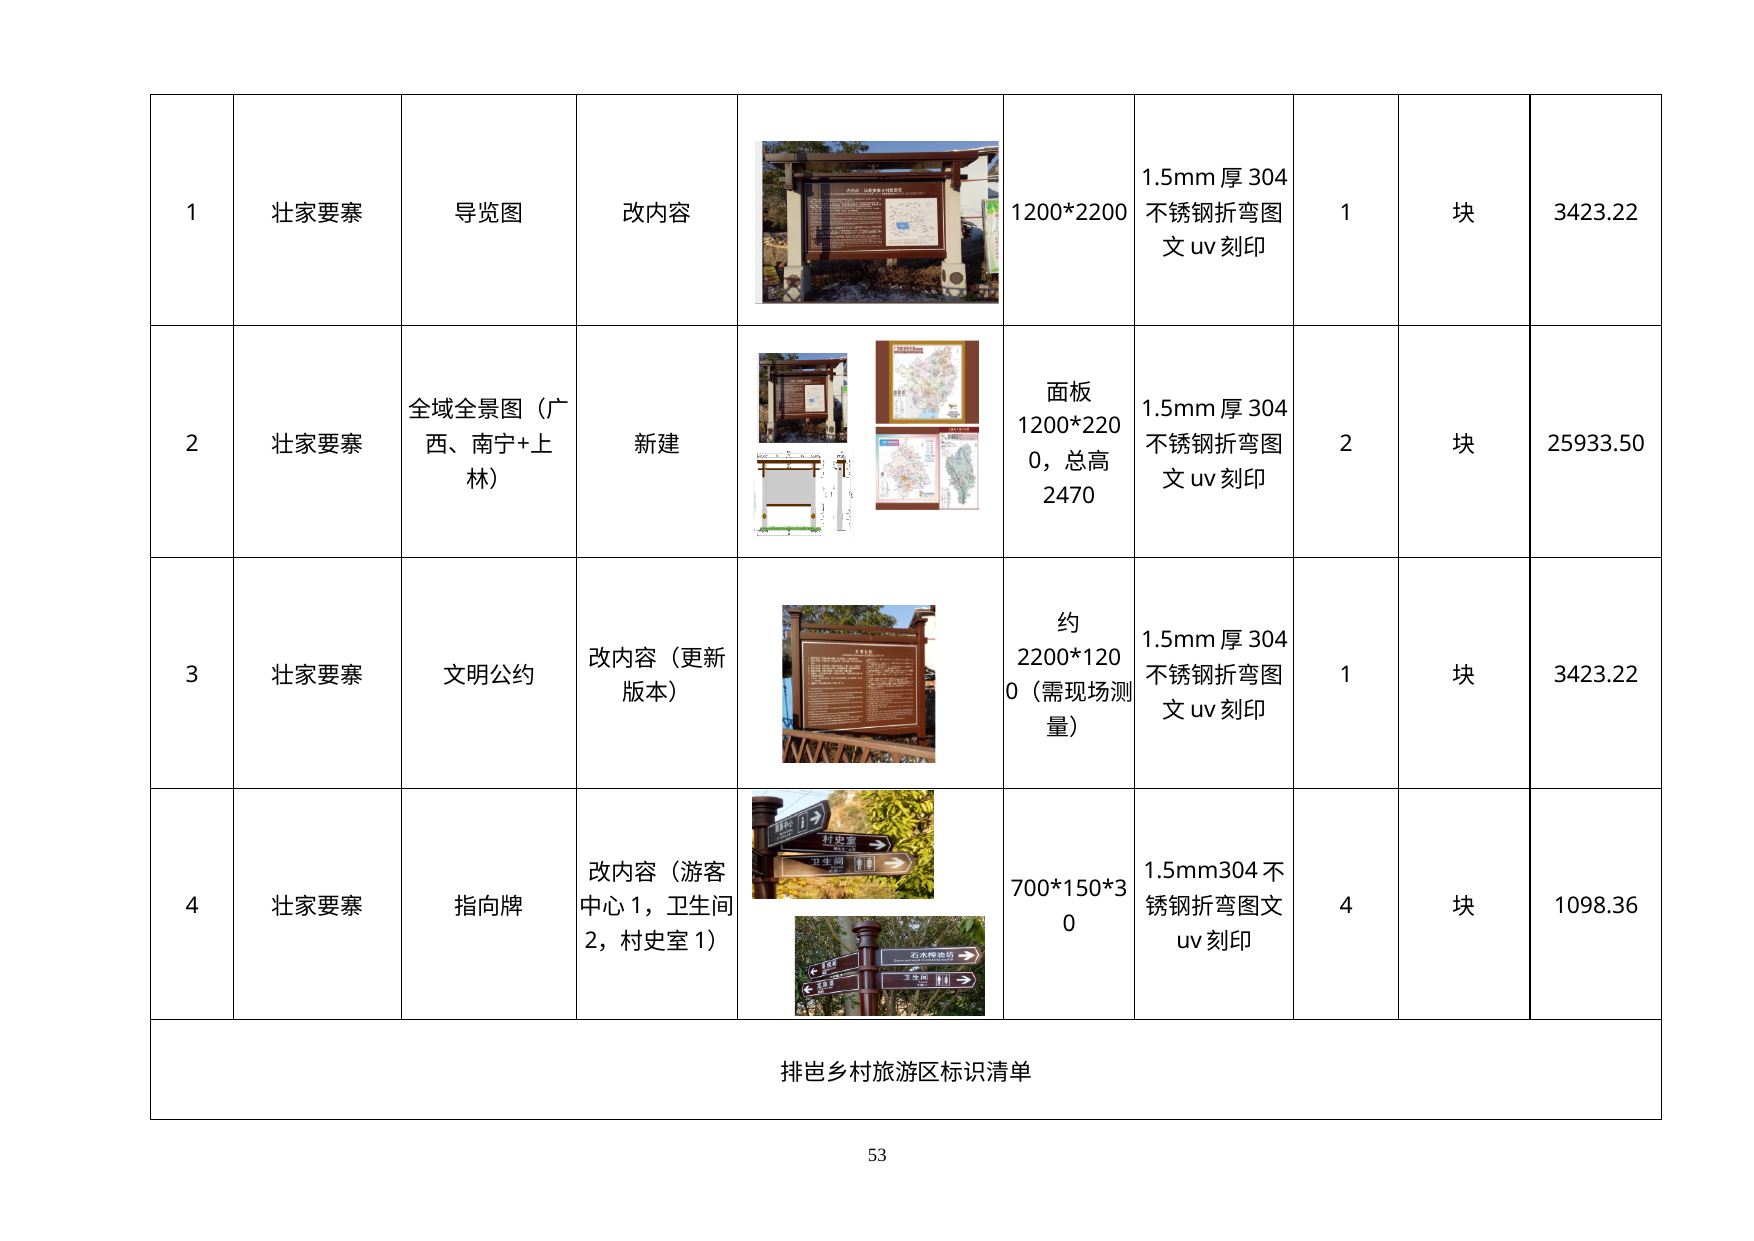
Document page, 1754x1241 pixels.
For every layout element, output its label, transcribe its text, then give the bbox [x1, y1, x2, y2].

table_cell 1.5mm厚304不锈钢折弯图文uv刻印 [1135, 326, 1293, 557]
table_cell 面板1200*2200，总高2470 [1004, 326, 1134, 557]
table_cell 壮家要寨 [234, 95, 401, 325]
table_cell 2 [1294, 326, 1398, 557]
table_cell 2 [151, 326, 233, 557]
table_cell 改内容（更新版本） [577, 558, 737, 788]
picture [782, 605, 936, 763]
table_cell 约2200*1200（需现场测量） [1004, 558, 1134, 788]
table_cell 700*150*30 [1004, 789, 1134, 1019]
table_cell 3423.22 [1531, 558, 1661, 788]
table_cell 块 [1399, 95, 1529, 325]
table_cell 块 [1399, 558, 1529, 788]
table_cell 1 [1294, 95, 1398, 325]
table_cell 排岜乡村旅游区标识清单 [151, 1020, 1661, 1119]
table_cell 1 [151, 95, 233, 325]
table_cell 4 [151, 789, 233, 1019]
table_cell 块 [1399, 789, 1529, 1019]
table_cell 壮家要寨 [234, 789, 401, 1019]
table_cell 新建 [577, 326, 737, 557]
picture [753, 448, 854, 538]
table_cell 文明公约 [402, 558, 576, 788]
table_cell 1098.36 [1531, 789, 1661, 1019]
picture [794, 916, 985, 1016]
table_cell 壮家要寨 [234, 326, 401, 557]
table_cell 1.5mm厚304不锈钢折弯图文uv刻印 [1135, 558, 1293, 788]
table_cell 3 [151, 558, 233, 788]
table_cell [738, 326, 1003, 557]
table_cell 25933.50 [1531, 326, 1661, 557]
table_cell 1.5mm304不锈钢折弯图文uv刻印 [1135, 789, 1293, 1019]
table_cell [738, 558, 1003, 788]
table_cell 1200*2200 [1004, 95, 1134, 325]
picture [755, 141, 999, 304]
table_cell [738, 789, 1003, 1019]
table_cell 全域全景图（广西、南宁+上林） [402, 326, 576, 557]
picture [756, 353, 848, 443]
table_cell 导览图 [402, 95, 576, 325]
table_cell 4 [1294, 789, 1398, 1019]
table_cell 块 [1399, 326, 1529, 557]
picture [871, 338, 982, 512]
picture [752, 790, 934, 899]
table_cell [738, 95, 1003, 325]
table_cell 3423.22 [1531, 95, 1661, 325]
table_cell 改内容（游客中心1，卫生间2，村史室1） [577, 789, 737, 1019]
table_cell 1 [1294, 558, 1398, 788]
table_cell 1.5mm厚304不锈钢折弯图文uv刻印 [1135, 95, 1293, 325]
table_cell 壮家要寨 [234, 558, 401, 788]
table_cell 指向牌 [402, 789, 576, 1019]
table_cell 改内容 [577, 95, 737, 325]
